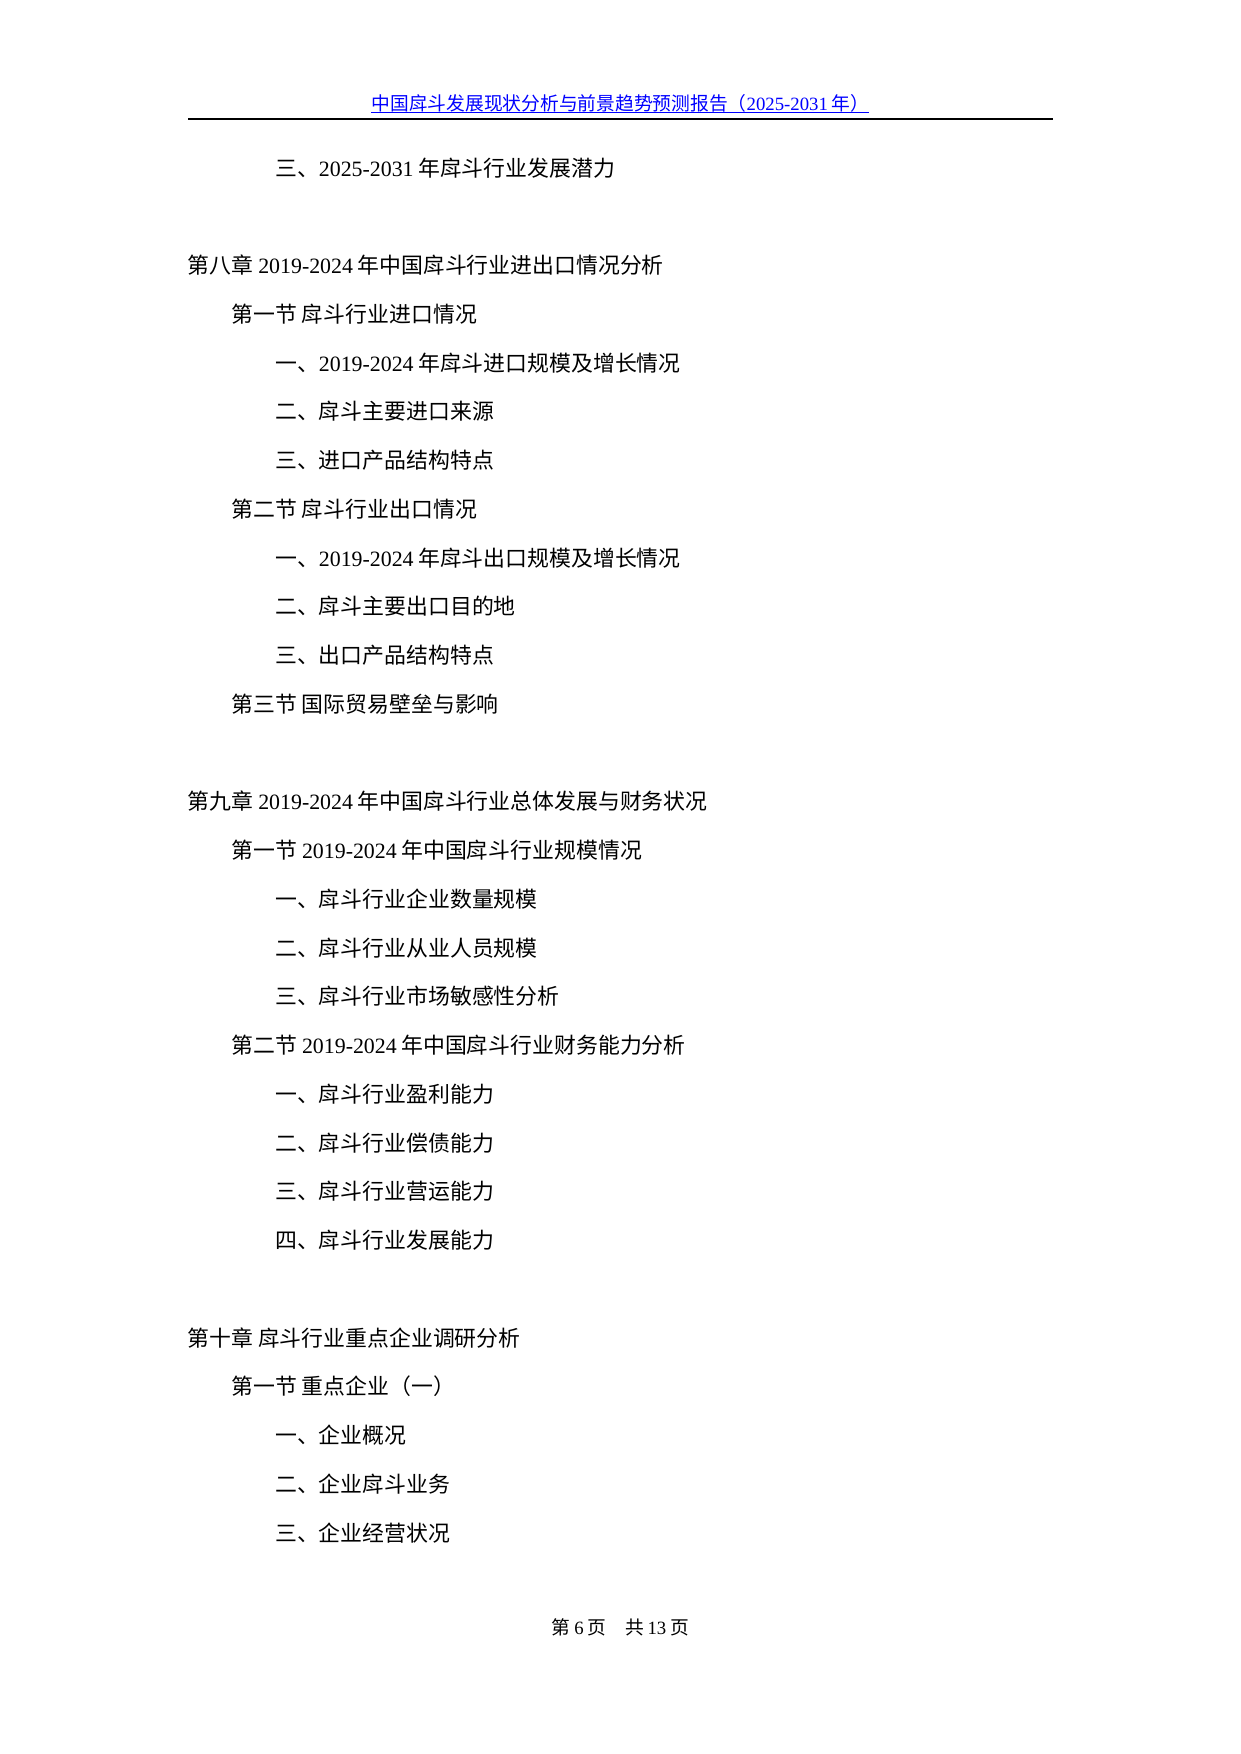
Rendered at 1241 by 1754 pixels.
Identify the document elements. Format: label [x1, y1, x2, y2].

text [187, 150, 1053, 1548]
